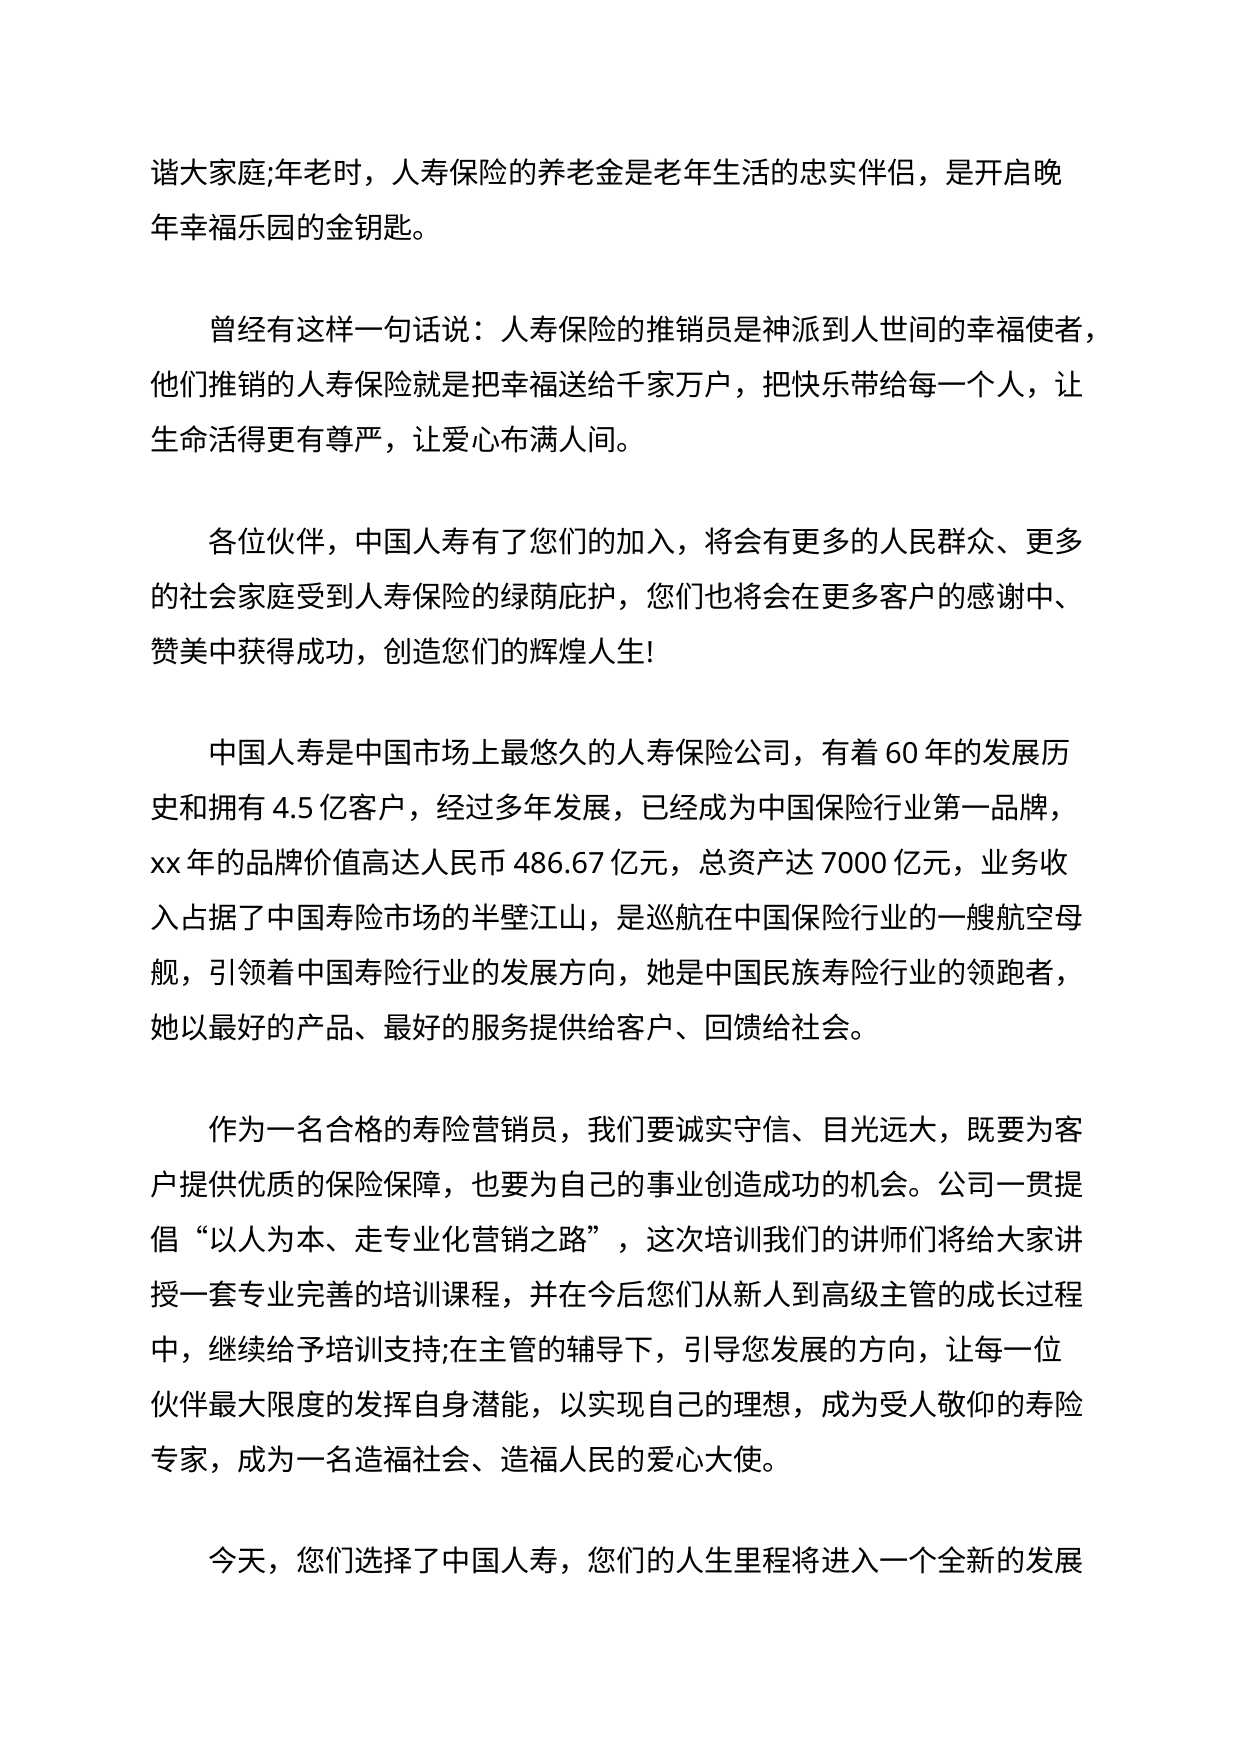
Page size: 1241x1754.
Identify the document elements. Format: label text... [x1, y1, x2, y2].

text 各位伙伴，中国人寿有了您们的加入，将会有更多的人民群众、更多的社会家庭受到人寿保险的绿荫庇护，您们也将会在更多客户的感谢中、赞美中获得成功，创造您们的辉煌人生! [150, 518, 1090, 671]
text 曾经有这样一句话说：人寿保险的推销员是神派到人世间的幸福使者，他们推销的人寿保险就是把幸福送给千家万户，把快乐带给每一个人，让生命活得更有尊严，让爱心布满人间。 [150, 307, 1090, 459]
text 中国人寿是中国市场上最悠久的人寿保险公司，有着60年的发展历史和拥有4.5亿客户，经过多年发展，已经成为中国保险行业第一品牌，xx年的品牌价值高达人民币486.67亿元，总资产达7000亿元，业务收入占据了中国寿险市场的半壁江山，是巡航在中国保险行业的一艘航空母舰，引领着中国寿险行业的发展方向，她是中国民族寿险行业的领跑者，她以最好的产品、最好的服务提供给客户、回馈给社会。 [150, 730, 1090, 1047]
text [150, 150, 1090, 247]
text 作为一名合格的寿险营销员，我们要诚实守信、目光远大，既要为客户提供优质的保险保障，也要为自己的事业创造成功的机会。公司一贯提倡“以人为本、走专业化营销之路”，这次培训我们的讲师们将给大家讲授一套专业完善的培训课程，并在今后您们从新人到高级主管的成长过程中，继续给予培训支持;在主管的辅导下，引导您发展的方向，让每一位伙伴最大限度的发挥自身潜能，以实现自己的理想，成为受人敬仰的寿险专家，成为一名造福社会、造福人民的爱心大使。 [150, 1107, 1090, 1478]
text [150, 1538, 1090, 1580]
